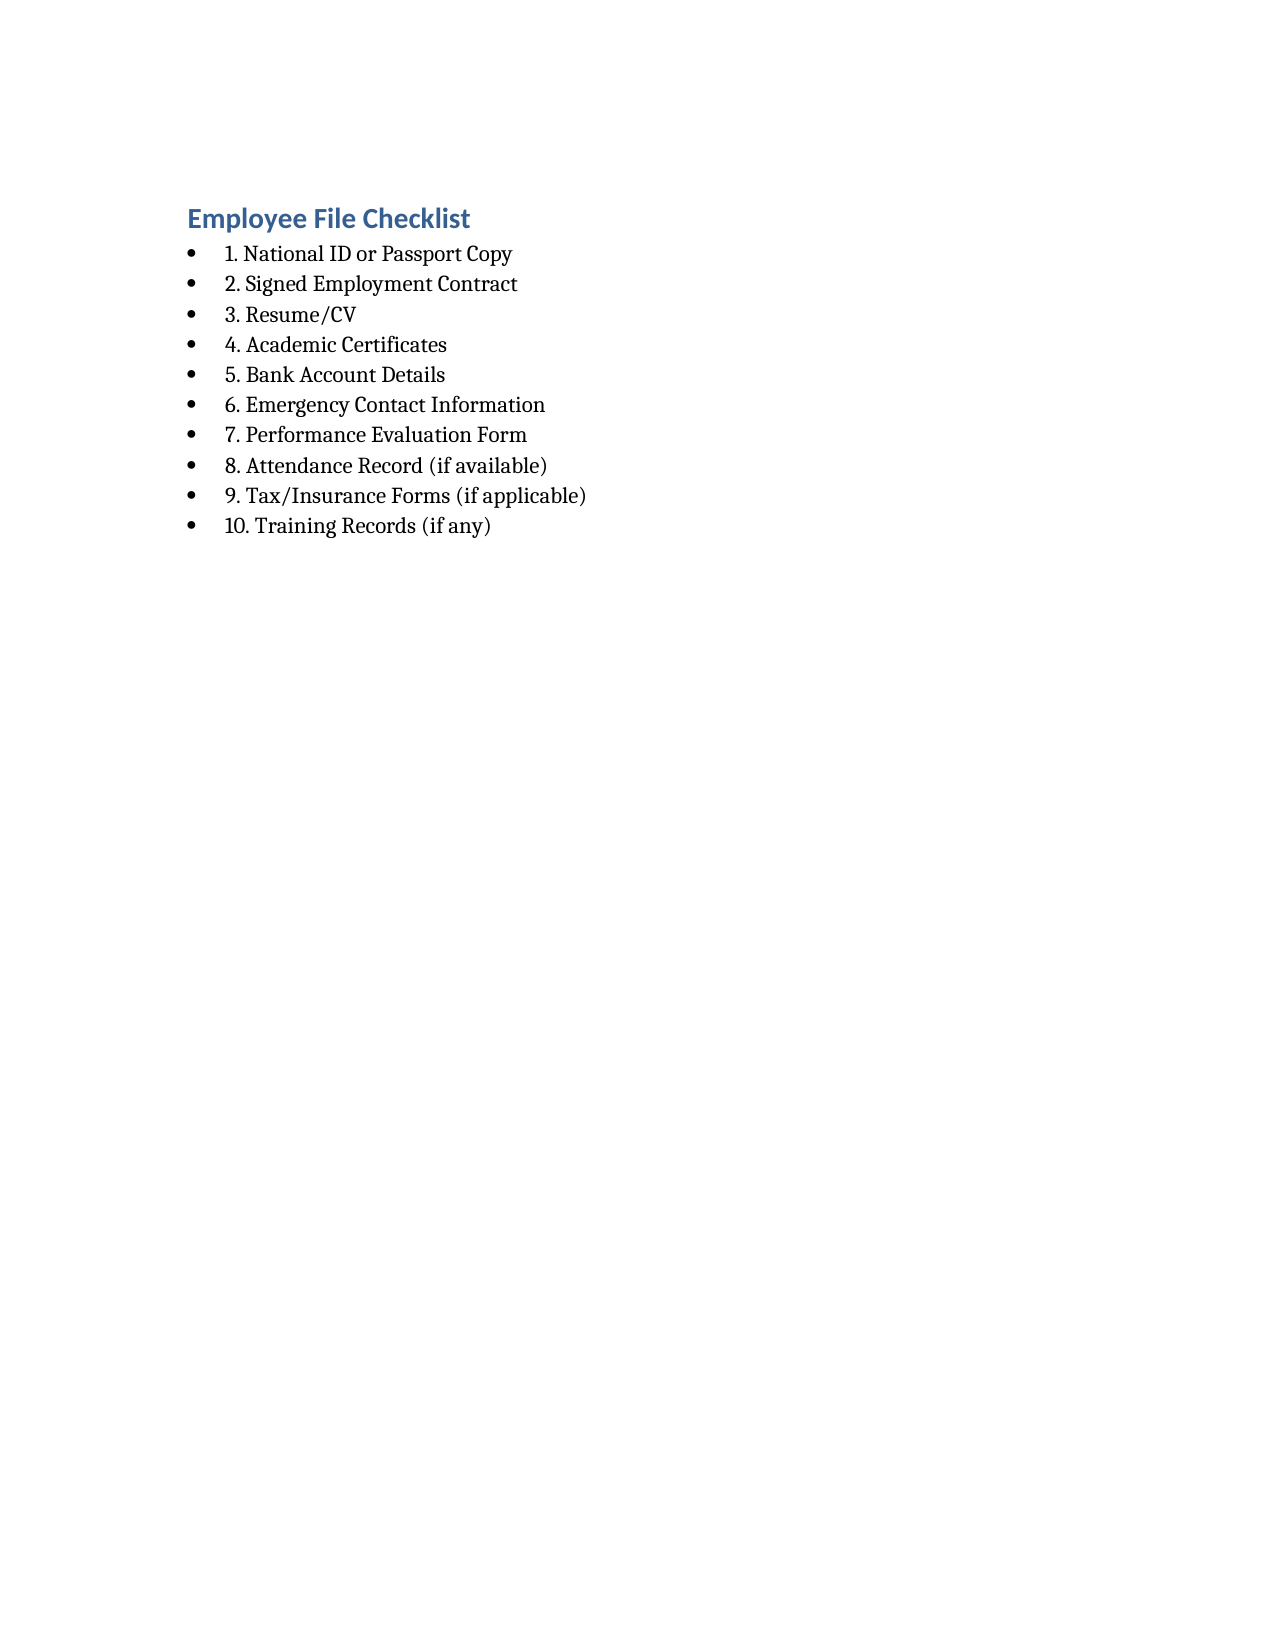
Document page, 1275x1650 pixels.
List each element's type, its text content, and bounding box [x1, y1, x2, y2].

list 8. Attendance Record (if available) [187, 452, 1087, 479]
list 10. Training Records (if any) [187, 513, 1087, 539]
list 4. Academic Certificates [187, 332, 1087, 358]
list 6. Emergency Contact Information [187, 392, 1087, 418]
list 5. Bank Account Details [187, 362, 1087, 388]
subtitle Employee File Checklist [187, 200, 1087, 236]
list 7. Performance Evaluation Form [187, 422, 1087, 448]
list 3. Resume/CV [187, 301, 1087, 328]
list 2. Signed Employment Contract [187, 271, 1087, 297]
list 9. Tax/Insurance Forms (if applicable) [187, 483, 1087, 509]
list 1. National ID or Passport Copy [187, 241, 1087, 267]
